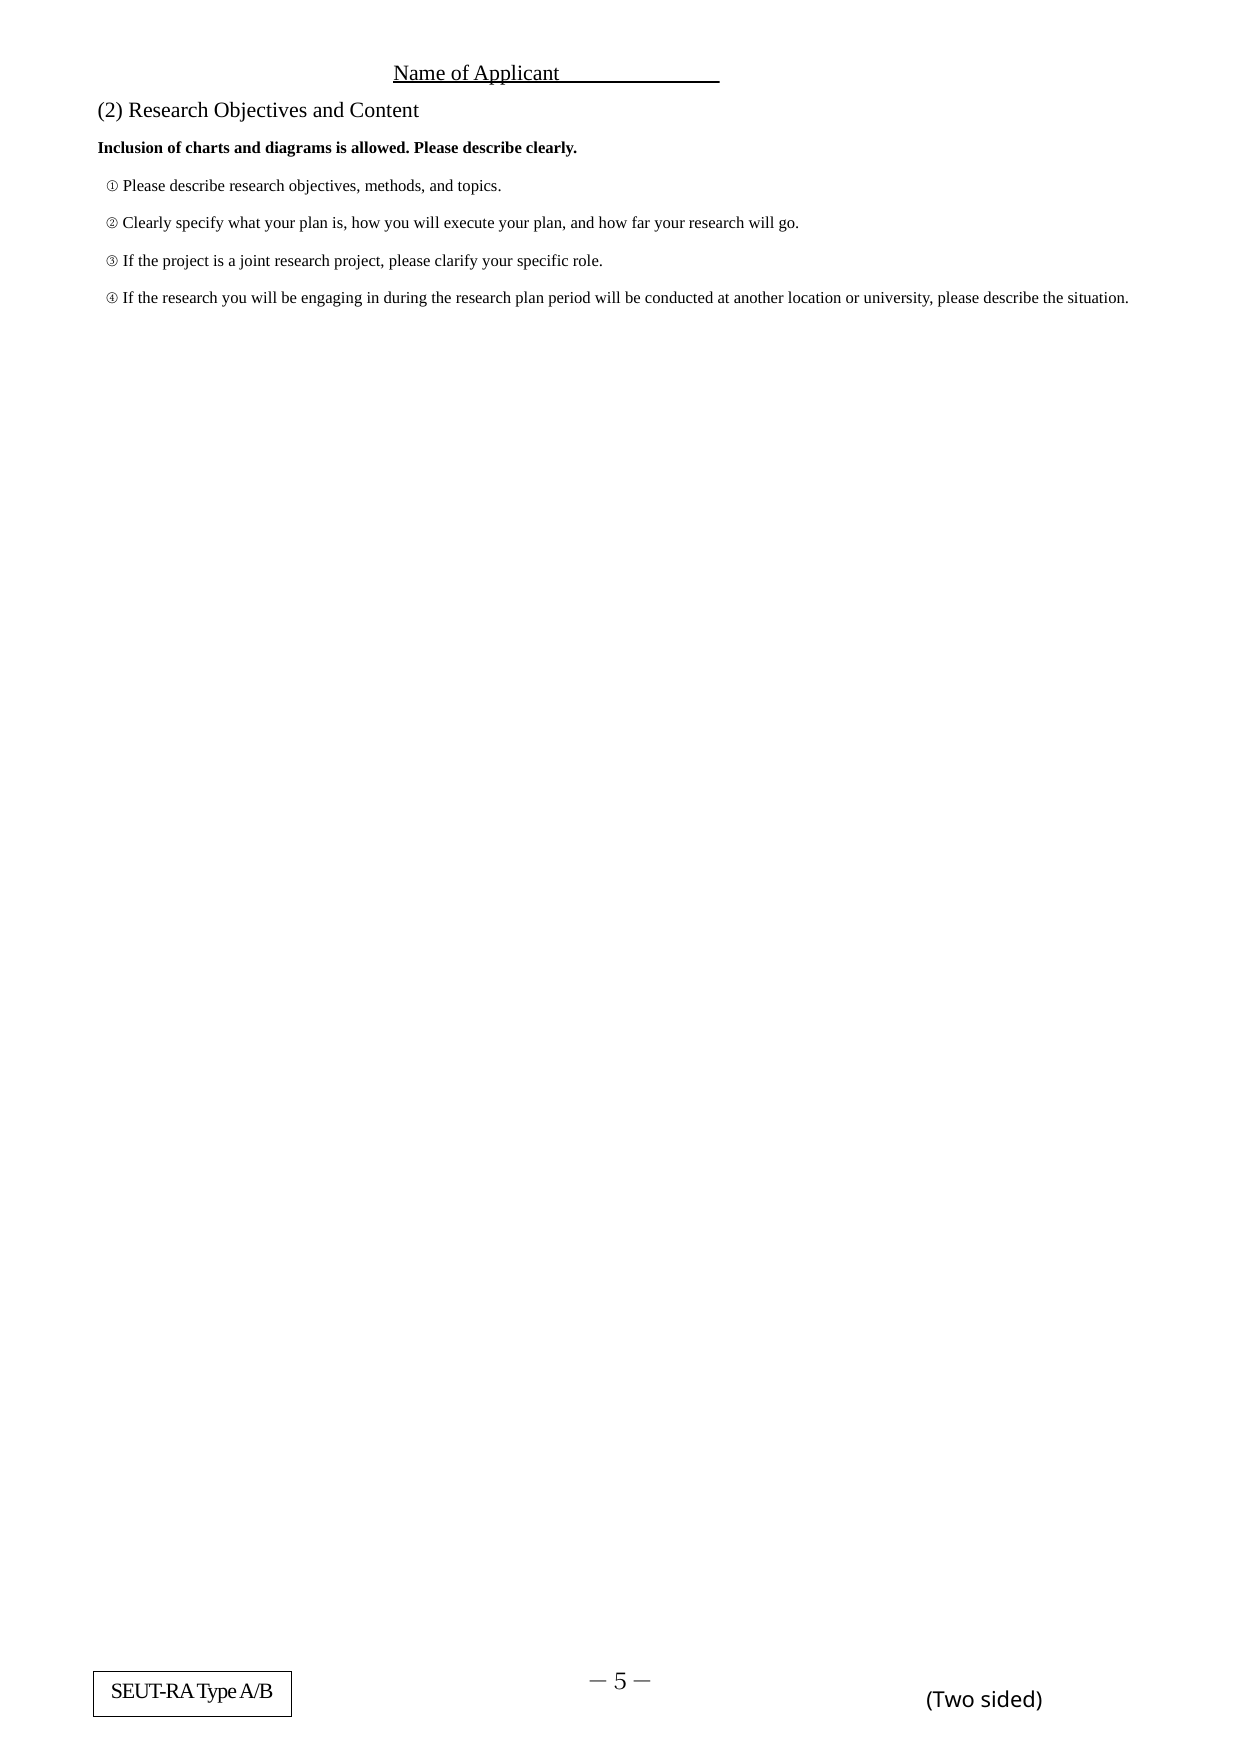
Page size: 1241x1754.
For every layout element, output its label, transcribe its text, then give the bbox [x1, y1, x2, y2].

text ③ If the project is a joint research project, please clarify your specific role. [97, 241, 1143, 278]
text Name of Applicant [97, 53, 1143, 91]
text ② Clearly specify what your plan is, how you will execute your plan, and how far your research will go. [97, 203, 1143, 241]
text ④ If the research you will be engaging in during the research plan period will be conducted at another location or university, please describe the situation. [97, 278, 1143, 316]
text Inclusion of charts and diagrams is allowed. Please describe clearly. [97, 128, 1143, 166]
text (2) Research Objectives and Content [97, 91, 1143, 128]
text ① Please describe research objectives, methods, and topics. [97, 166, 1143, 203]
